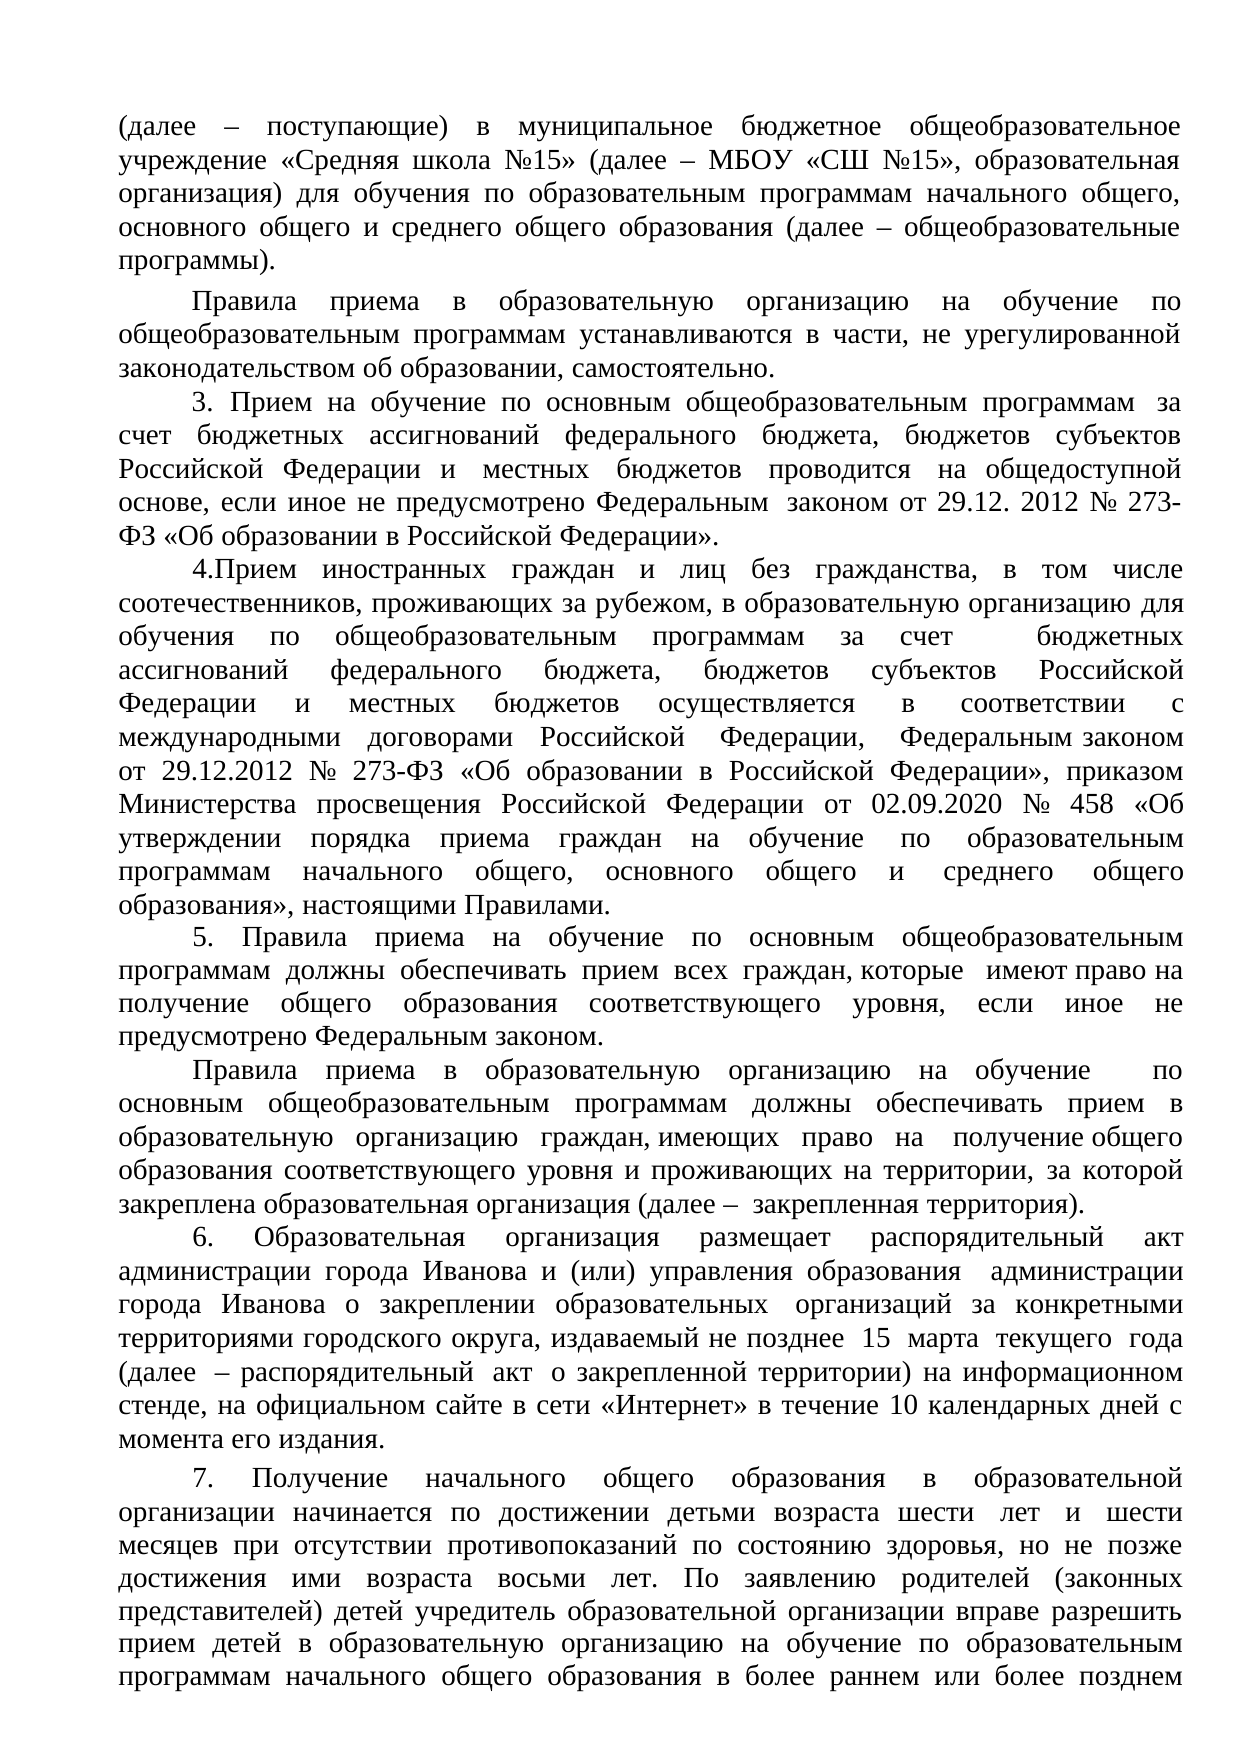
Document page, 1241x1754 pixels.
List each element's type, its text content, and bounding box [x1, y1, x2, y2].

list Прием на обучение по основным общеобразовательным программам за счет бюджетных ассигнований федерального бюджета, бюджетов субъектов Российской Федерации и местных бюджетов проводится на общедоступной основе, если иное не предусмотрено Федеральным законом от 29.12. 2012 № 273- ФЗ «Об образовании в Российской Федерации». [118, 384, 1182, 551]
text Правила приема в образовательную организацию на обучение по общеобразовательным программам устанавливаются в части, не урегулированной законодательством об образовании, самостоятельно. [118, 283, 1181, 384]
list Правила приема на обучение по основным общеобразовательным программам должны обеспечивать прием всех граждан, которые имеют право на получение общего образования соответствующего уровня, если иное не предусмотрено Федеральным законом. [118, 920, 1183, 1052]
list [118, 1462, 1183, 1692]
text Правила приема в образовательную организацию на обучение по основным общеобразовательным программам должны обеспечивать прием в образовательную организацию граждан, имеющих право на получение общего образования соответствующего уровня и проживающих на территории, за которой закреплена образовательная организация (далее – закрепленная территория). [118, 1052, 1183, 1219]
list Прием иностранных граждан и лиц без гражданства, в том числе соотечественников, проживающих за рубежом, в образовательную организацию для обучения по общеобразовательным программам за счет бюджетных ассигнований федерального бюджета, бюджетов субъектов Российской Федерации и местных бюджетов осуществляется в соответствии с международными договорами Российской Федерации, Федеральным законом от 29.12.2012 № 273-ФЗ «Об образовании в Российской Федерации», приказом Министерства просвещения Российской Федерации от 02.09.2020 № 458 «Об утверждении порядка приема граждан на обучение по образовательным программам начального общего, основного общего и среднего общего образования», настоящими Правилами. [118, 551, 1184, 920]
list Образовательная организация размещает распорядительный акт администрации города Иванова и (или) управления образования администрации города Иванова о закреплении образовательных организаций за конкретными территориями городского округа, издаваемый не позднее 15 марта текущего года (далее – распорядительный акт о закрепленной территории) на информационном стенде, на официальном сайте в сети «Интернет» в течение 10 календарных дней с момента его издания. [118, 1219, 1183, 1454]
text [118, 108, 1181, 276]
